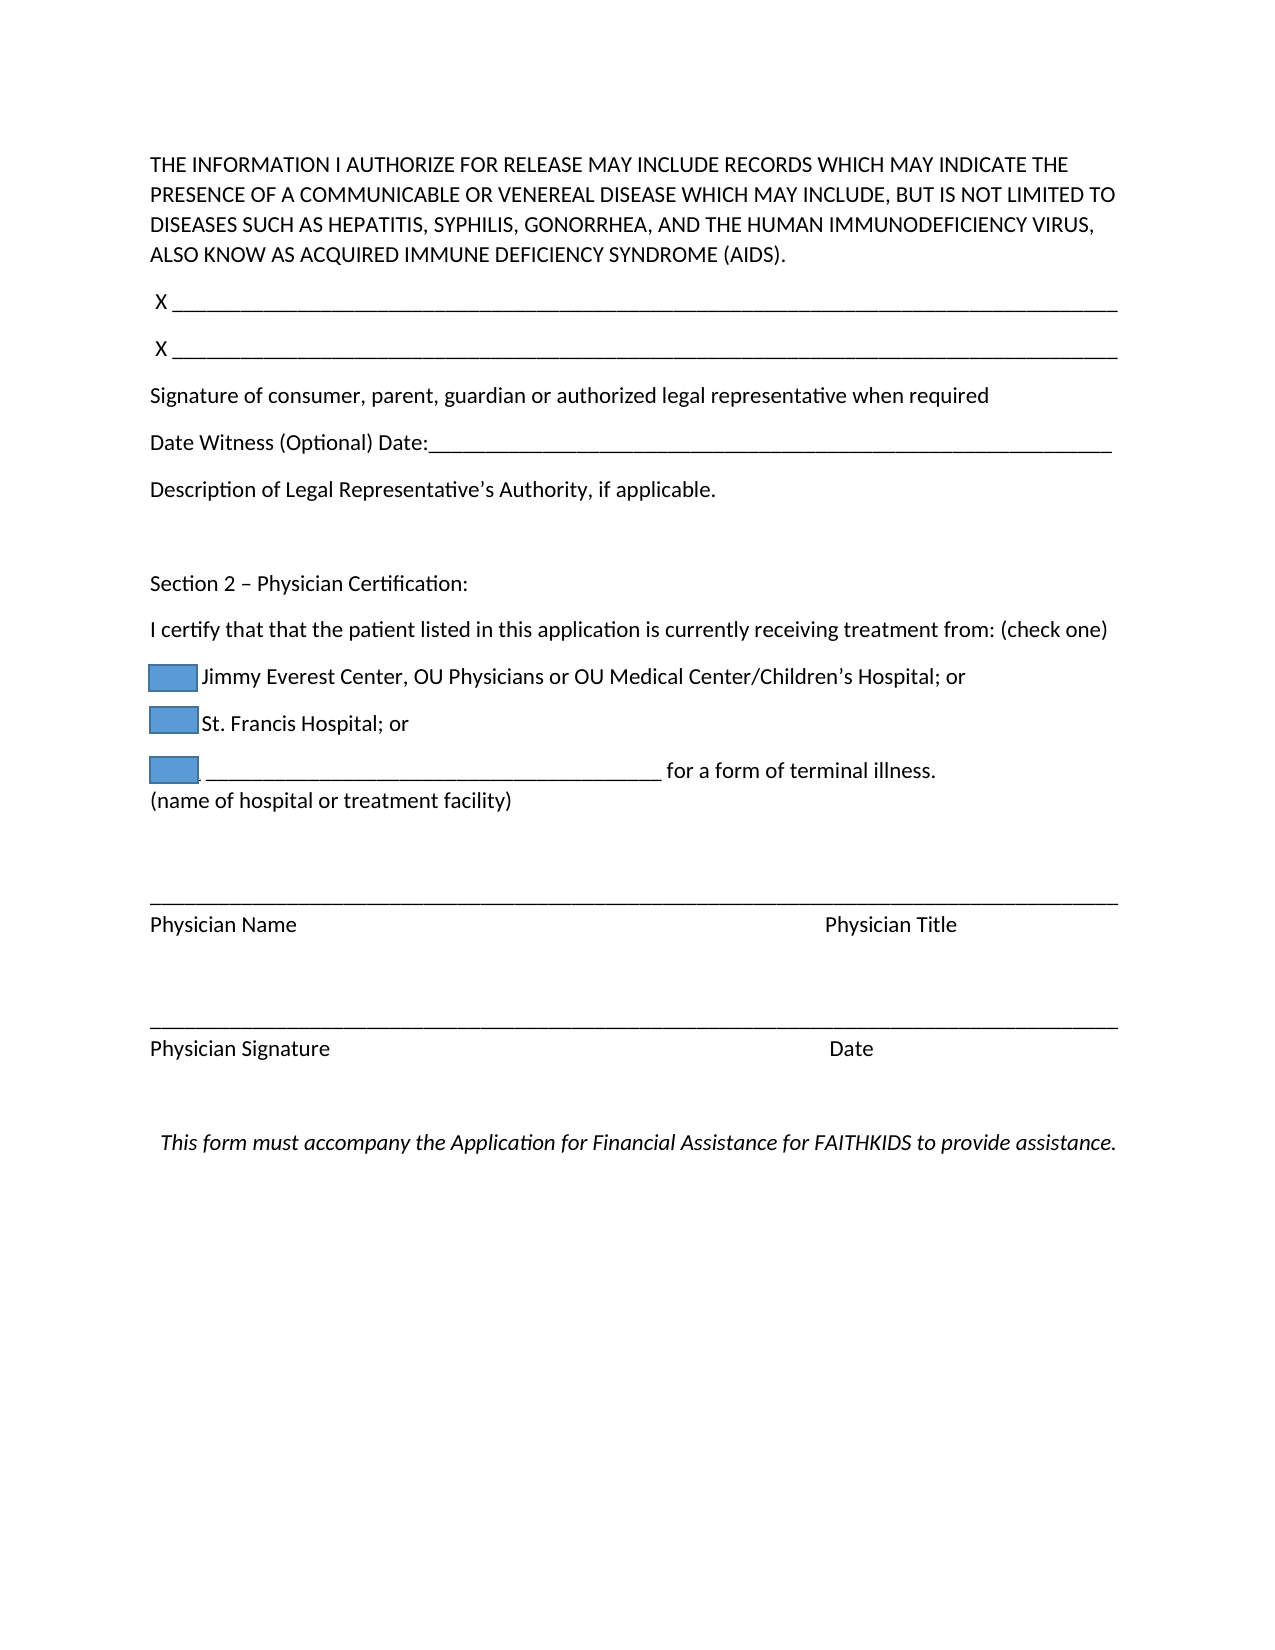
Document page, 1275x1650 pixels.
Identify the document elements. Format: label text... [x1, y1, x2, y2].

text Signature of consumer, parent, guardian or authorized legal representative when required [150, 381, 1125, 409]
text I certify that that the patient listed in this application is currently receiving treatment from: (check one) [150, 616, 1125, 644]
text Jimmy Everest Center, OU Physicians or OU Medical Center/Children’s Hospital; or [150, 662, 1125, 691]
text Description of Legal Representative’s Authority, if applicable. [150, 475, 1125, 503]
text X ___________________________________________________________________________________ [150, 334, 1125, 362]
text _____________________________________________________________________________________Physician Name Physician Title [150, 880, 1125, 938]
text This form must accompany the Application for Financial Assistance for FAITHKIDS to provide assistance. [150, 1128, 1125, 1156]
text _____________________________________________________________________________________Physician Signature Date [150, 1004, 1125, 1062]
text ____ ________________________________________ for a form of terminal illness. (name of hospital or treatment facility) [150, 756, 1125, 814]
text Date Witness (Optional) Date:____________________________________________________________ [150, 428, 1125, 456]
text St. Francis Hospital; or [150, 709, 1125, 737]
text THE INFORMATION I AUTHORIZE FOR RELEASE MAY INCLUDE RECORDS WHICH MAY INDICATE THE PRESENCE OF A COMMUNICABLE OR VENEREAL DISEASE WHICH MAY INCLUDE, BUT IS NOT LIMITED TO DISEASES SUCH AS HEPATITIS, SYPHILIS, GONORRHEA, AND THE HUMAN IMMUNODEFICIENCY VIRUS, ALSO KNOW AS ACQUIRED IMMUNE DEFICIENCY SYNDROME (AIDS). [150, 150, 1125, 269]
text X ___________________________________________________________________________________ [150, 287, 1125, 316]
text Section 2 – Physician Certification: [150, 569, 1125, 597]
